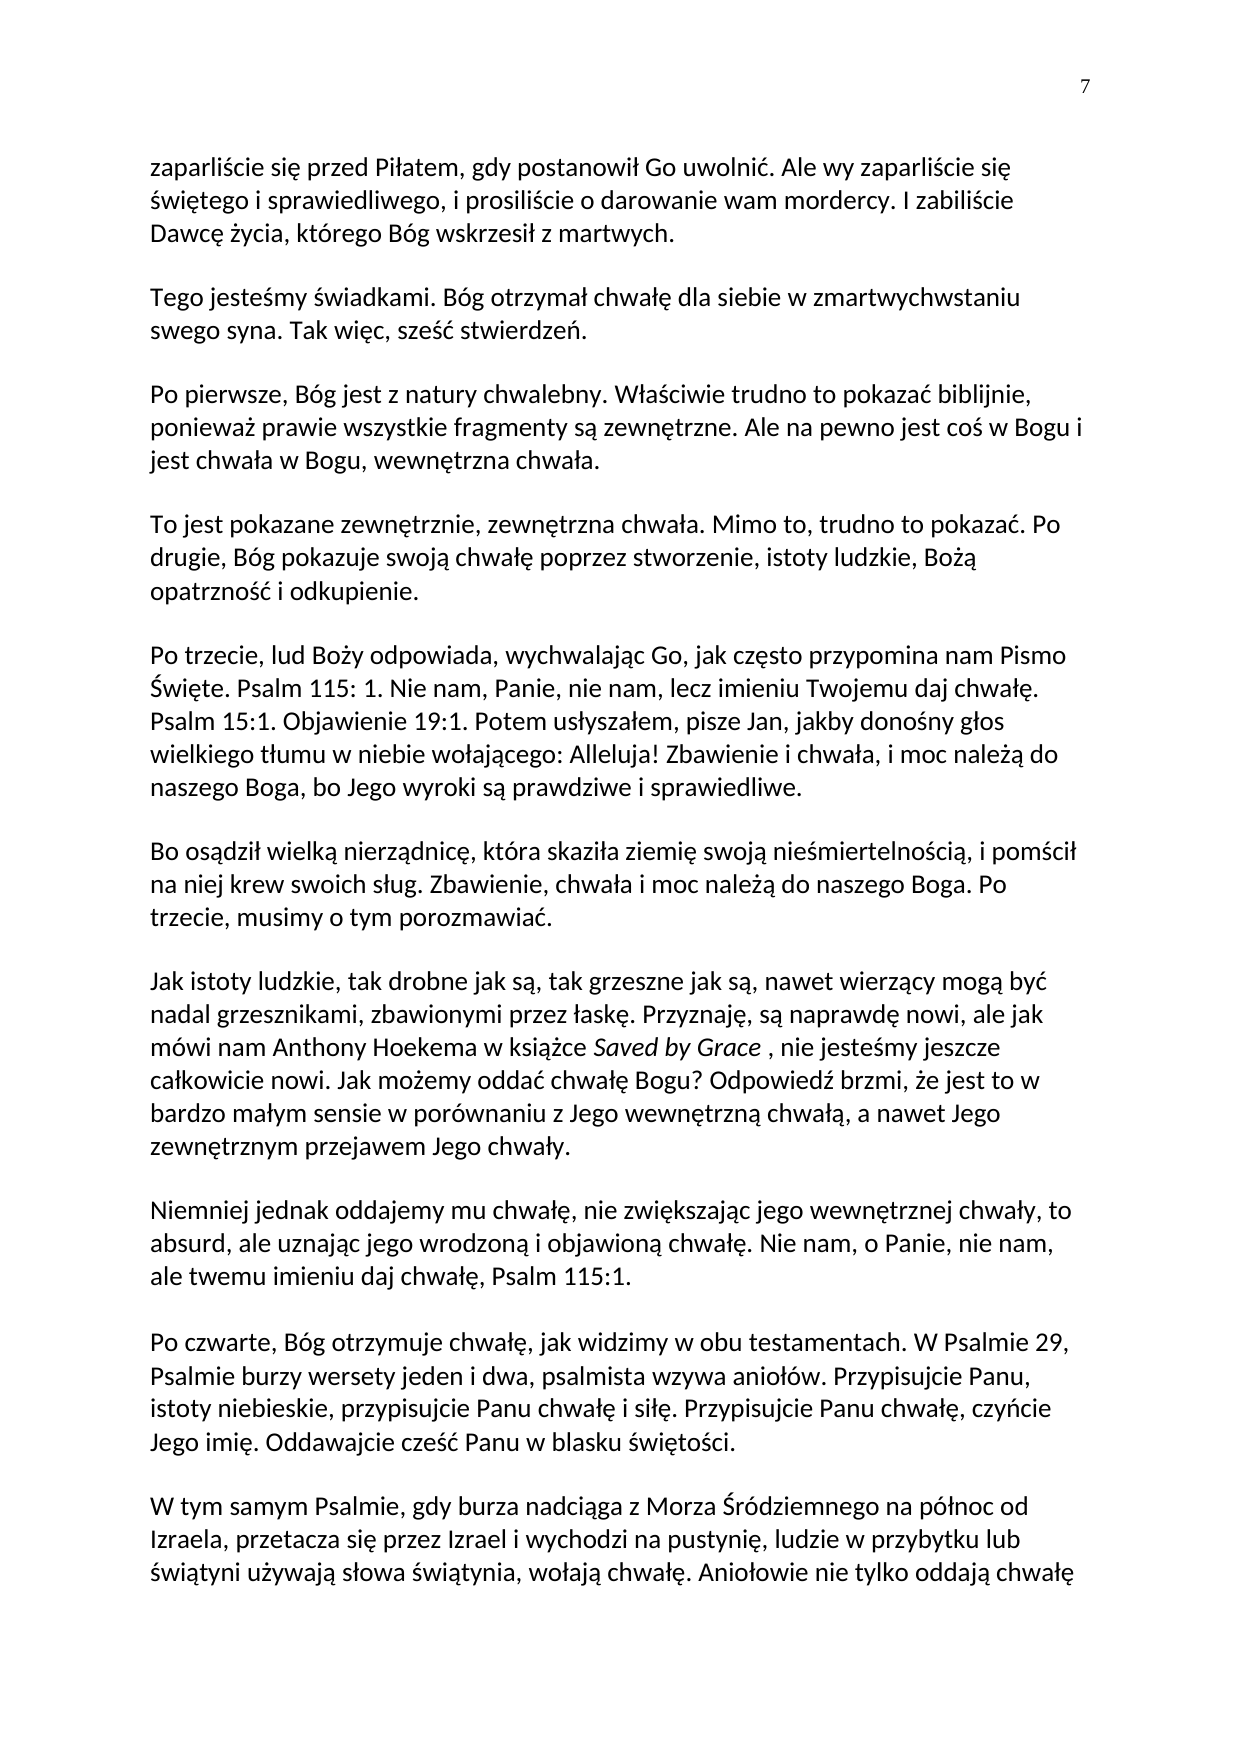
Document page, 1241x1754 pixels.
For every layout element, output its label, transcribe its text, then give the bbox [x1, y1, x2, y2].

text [150, 1489, 1090, 1588]
text Niemniej jednak oddajemy mu chwałę, nie zwiększając jego wewnętrznej chwały, to absurd, ale uznając jego wrodzoną i objawioną chwałę. Nie nam, o Panie, nie nam, ale twemu imieniu daj chwałę, Psalm 115:1. Po czwarte, Bóg otrzymuje chwałę, jak widzimy w obu testamentach. W Psalmie 29, Psalmie burzy wersety jeden i dwa, psalmista wzywa aniołów. Przypisujcie Panu, istoty niebieskie, przypisujcie Panu chwałę i siłę. Przypisujcie Panu chwałę, czyńcie Jego imię. Oddawajcie cześć Panu w blasku świętości. [150, 1193, 1090, 1458]
text Jak istoty ludzkie, tak drobne jak są, tak grzeszne jak są, nawet wierzący mogą być nadal grzesznikami, zbawionymi przez łaskę. Przyznaję, są naprawdę nowi, ale jak mówi nam Anthony Hoekema w książce Saved by Grace , nie jesteśmy jeszcze całkowicie nowi. Jak możemy oddać chwałę Bogu? Odpowiedź brzmi, że jest to w bardzo małym sensie w porównaniu z Jego wewnętrzną chwałą, a nawet Jego zewnętrznym przejawem Jego chwały. [150, 964, 1090, 1162]
text Po trzecie, lud Boży odpowiada, wychwalając Go, jak często przypomina nam Pismo Święte. Psalm 115: 1. Nie nam, Panie, nie nam, lecz imieniu Twojemu daj chwałę. Psalm 15:1. Objawienie 19:1. Potem usłyszałem, pisze Jan, jakby donośny głos wielkiego tłumu w niebie wołającego: Alleluja! Zbawienie i chwała, i moc należą do naszego Boga, bo Jego wyroki są prawdziwe i sprawiedliwe. [150, 638, 1090, 803]
text Bo osądził wielką nierządnicę, która skaziła ziemię swoją nieśmiertelnością, i pomścił na niej krew swoich sług. Zbawienie, chwała i moc należą do naszego Boga. Po trzecie, musimy o tym porozmawiać. [150, 834, 1090, 933]
text Po pierwsze, Bóg jest z natury chwalebny. Właściwie trudno to pokazać biblijnie, ponieważ prawie wszystkie fragmenty są zewnętrzne. Ale na pewno jest coś w Bogu i jest chwała w Bogu, wewnętrzna chwała. [150, 377, 1090, 476]
text To jest pokazane zewnętrznie, zewnętrzna chwała. Mimo to, trudno to pokazać. Po drugie, Bóg pokazuje swoją chwałę poprzez stworzenie, istoty ludzkie, Bożą opatrzność i odkupienie. [150, 508, 1090, 607]
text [150, 150, 1090, 249]
text Tego jesteśmy świadkami. Bóg otrzymał chwałę dla siebie w zmartwychwstaniu swego syna. Tak więc, sześć stwierdzeń. [150, 280, 1090, 346]
